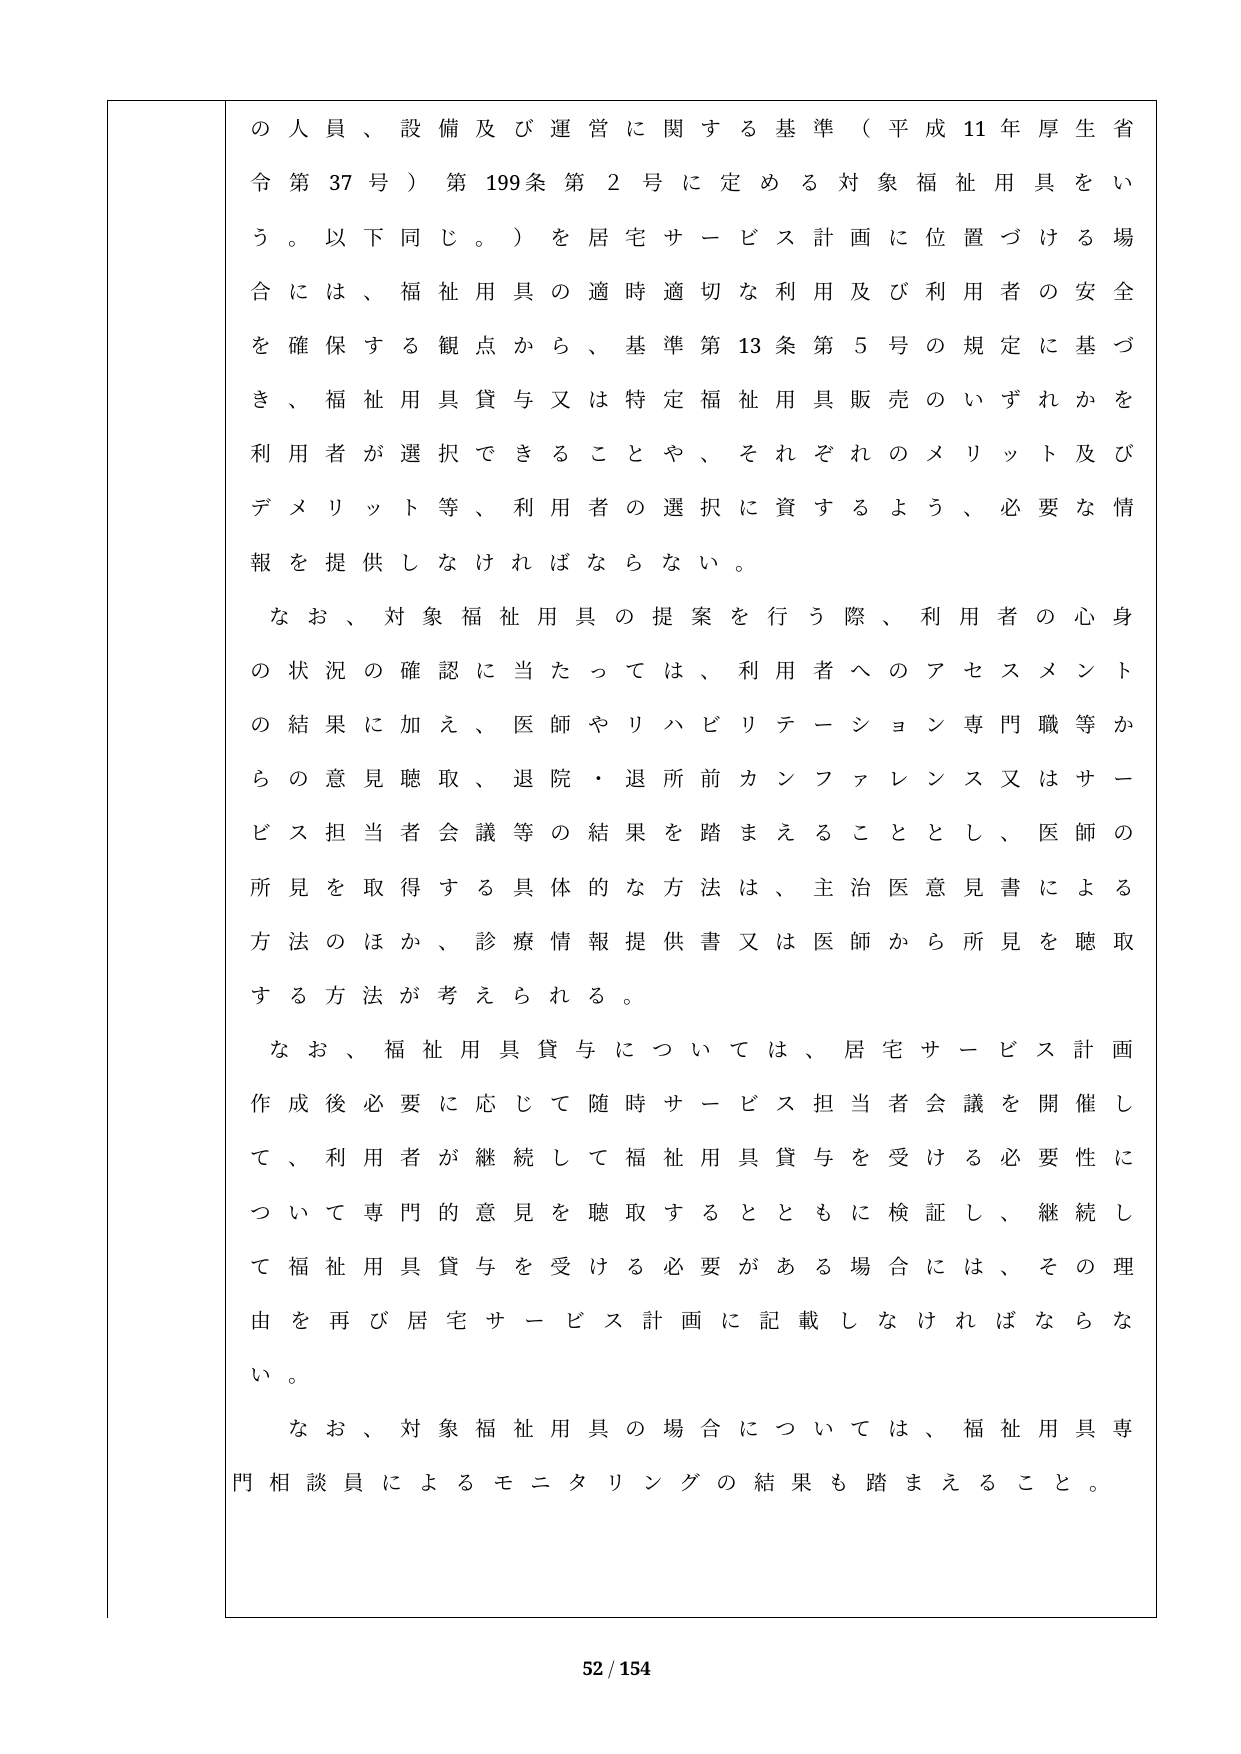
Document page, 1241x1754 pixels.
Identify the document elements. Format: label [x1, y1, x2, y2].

table_cell [226, 101, 1156, 1617]
